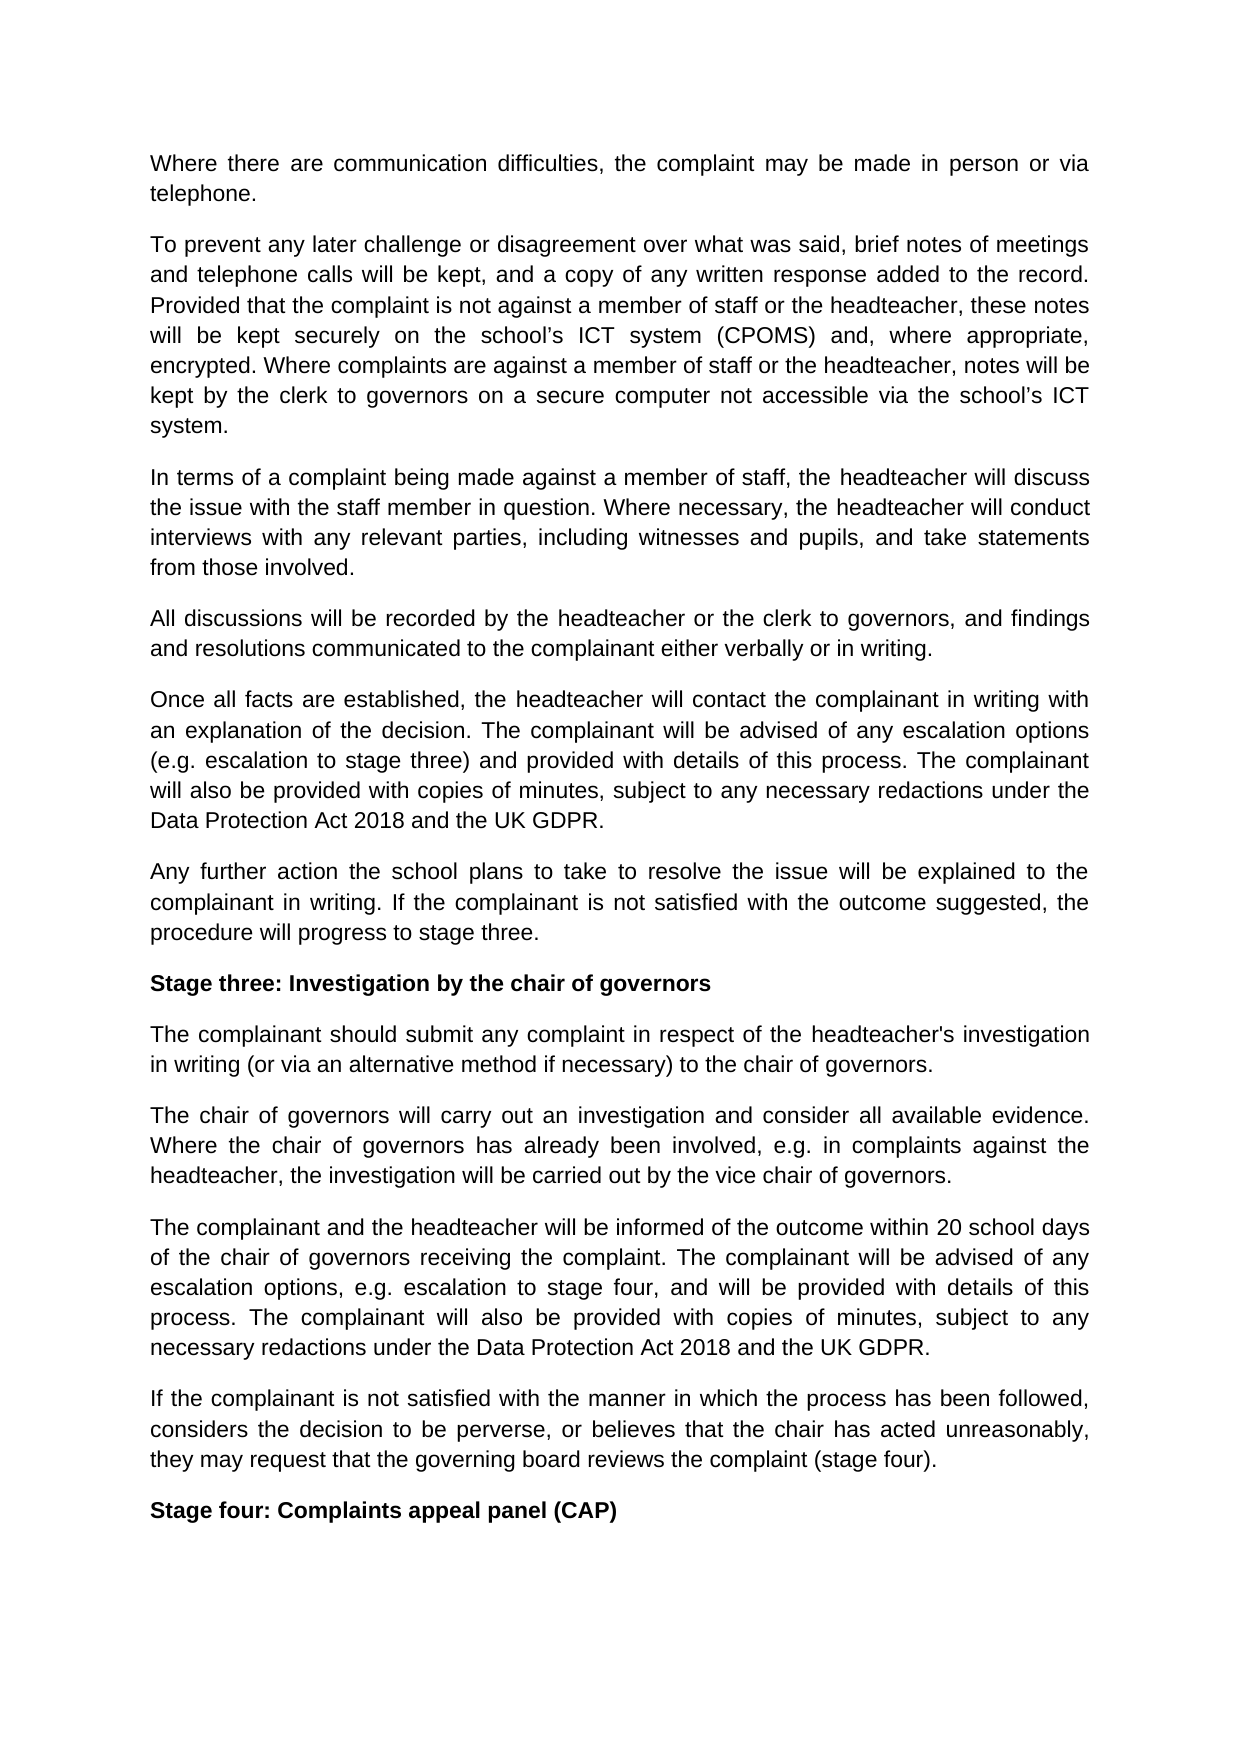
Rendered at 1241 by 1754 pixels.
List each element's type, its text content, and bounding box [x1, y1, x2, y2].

text In terms of a complaint being made against a member of staff, the headteacher will discuss the issue with the staff member in question. Where necessary, the headteacher will conduct interviews with any relevant parties, including witnesses and pupils, and take statements from those involved. [150, 463, 1090, 581]
text The complainant and the headteacher will be informed of the outcome within 20 school days of the chair of governors receiving the complaint. The complainant will be advised of any escalation options, e.g. escalation to stage four, and will be provided with details of this process. The complainant will also be provided with copies of minutes, subject to any necessary redactions under the Data Protection Act 2018 and the UK GDPR. [150, 1213, 1090, 1361]
text All discussions will be recorded by the headteacher or the clerk to governors, and findings and resolutions communicated to the complainant either verbally or in writing. [150, 605, 1090, 662]
text If the complainant is not satisfied with the manner in which the process has been followed, considers the decision to be perverse, or believes that the chair has acted unreasonably, they may request that the governing board reviews the complaint (stage four). [150, 1385, 1090, 1472]
text Stage four: Complaints appeal panel (CAP) [150, 1497, 1090, 1523]
text The complainant should submit any complaint in respect of the headteacher's investigation in writing (or via an alternative method if necessary) to the chair of governors. [150, 1021, 1090, 1077]
text To prevent any later challenge or disagreement over what was said, brief notes of meetings and telephone calls will be kept, and a copy of any written response added to the record. Provided that the complaint is not against a member of staff or the headteacher, these notes will be kept securely on the school’s ICT system (CPOMS) and, where appropriate, encrypted. Where complaints are against a member of staff or the headteacher, notes will be kept by the clerk to governors on a secure computer not accessible via the school’s ICT system. [150, 231, 1090, 439]
text Where there are communication difficulties, the complaint may be made in person or via telephone. [150, 150, 1090, 207]
text Stage three: Investigation by the chair of governors [150, 970, 1090, 996]
text Once all facts are established, the headteacher will contact the complainant in writing with an explanation of the decision. The complainant will be advised of any escalation options (e.g. escalation to stage three) and provided with details of this process. The complainant will also be provided with copies of minutes, subject to any necessary redactions under the Data Protection Act 2018 and the UK GDPR. [150, 686, 1090, 834]
text Any further action the school plans to take to resolve the issue will be explained to the complainant in writing. If the complainant is not satisfied with the outcome suggested, the procedure will progress to stage three. [150, 858, 1090, 945]
text The chair of governors will carry out an investigation and consider all available evidence. Where the chair of governors has already been involved, e.g. in complaints against the headteacher, the investigation will be carried out by the vice chair of governors. [150, 1102, 1090, 1189]
